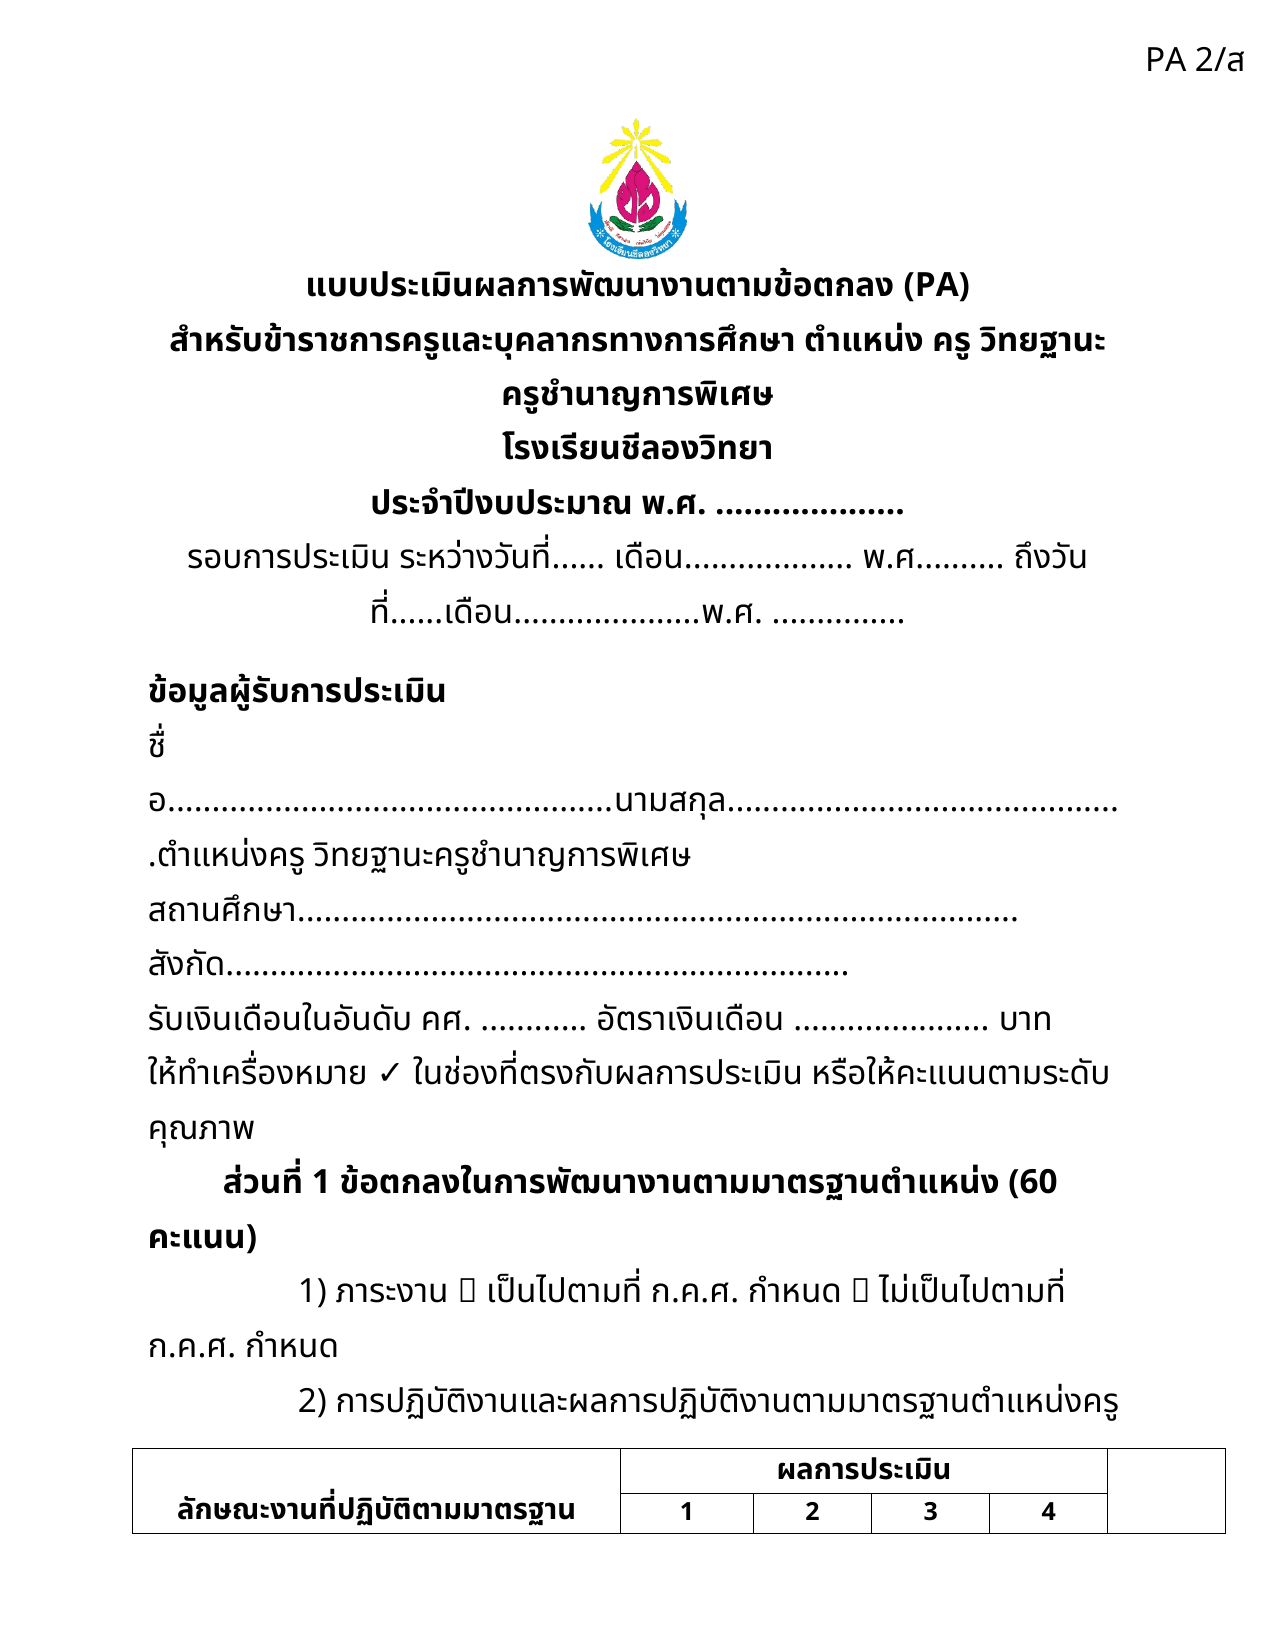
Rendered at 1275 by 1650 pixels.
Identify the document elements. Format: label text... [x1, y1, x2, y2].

text สำหรับข้าราชการครูและบุคลากรทางการศึกษา ตำแหน่ง ครู วิทยฐานะ ครูชำนาญการพิเศษ [148, 316, 1127, 420]
text รอบการประเมิน ระหว่างวันที่...... เดือน................... พ.ศ.......... ถึงวันที่......เดือน.....................พ.ศ. ............... [148, 533, 1127, 638]
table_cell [990, 1494, 1107, 1532]
text รับเงินเดือนในอันดับ คศ. ............ อัตราเงินเดือน ...................... บาท [148, 994, 1127, 1045]
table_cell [621, 1494, 753, 1532]
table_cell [754, 1494, 871, 1532]
picture [672, 229, 680, 236]
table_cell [872, 1494, 989, 1532]
text ประจำปีงบประมาณ พ.ศ. .................... [148, 479, 1127, 529]
text สถานศึกษา................................................................................. สังกัด...................................................................... [148, 885, 1127, 991]
text ข้อมูลผู้รับการประเมิน [148, 667, 1127, 718]
table_header ลักษณะงานที่ปฏิบัติตามมาตรฐานตำแหน่ง ระดับการปฏิบัติที่คาดหวัง ริเริ่ม พัฒนา (Originate & Improve) [133, 1449, 620, 1532]
text ส่วนที่ 1 ข้อตกลงในการพัฒนางานตามมาตรฐานตำแหน่ง (60 คะแนน) [148, 1158, 1127, 1263]
text โรงเรียนชีลองวิทยา [148, 424, 1127, 475]
text ชื่อ..................................................นามสกุล.............................................ตำแหน่งครู วิทยฐานะครูชำนาญการพิเศษ [148, 722, 1127, 881]
text 1) ภาระงาน เป็นไปตามที่ ก.ค.ศ. กำหนด ไม่เป็นไปตามที่ ก.ค.ศ. กำหนด [148, 1267, 1127, 1372]
table_header หมายเหตุ [1108, 1449, 1225, 1532]
picture [598, 230, 603, 238]
text 2) การปฏิบัติงานและผลการปฏิบัติงานตามมาตรฐานตำแหน่งครู [148, 1376, 1127, 1427]
text ให้ทำเครื่องหมาย ✓ ในช่องที่ตรงกับผลการประเมิน หรือให้คะแนนตามระดับคุณภาพ [148, 1049, 1127, 1154]
text แบบประเมินผลการพัฒนางานตามข้อตกลง (PA) [148, 261, 1127, 312]
picture [588, 118, 687, 259]
table_header ผลการประเมิน [621, 1449, 1107, 1493]
